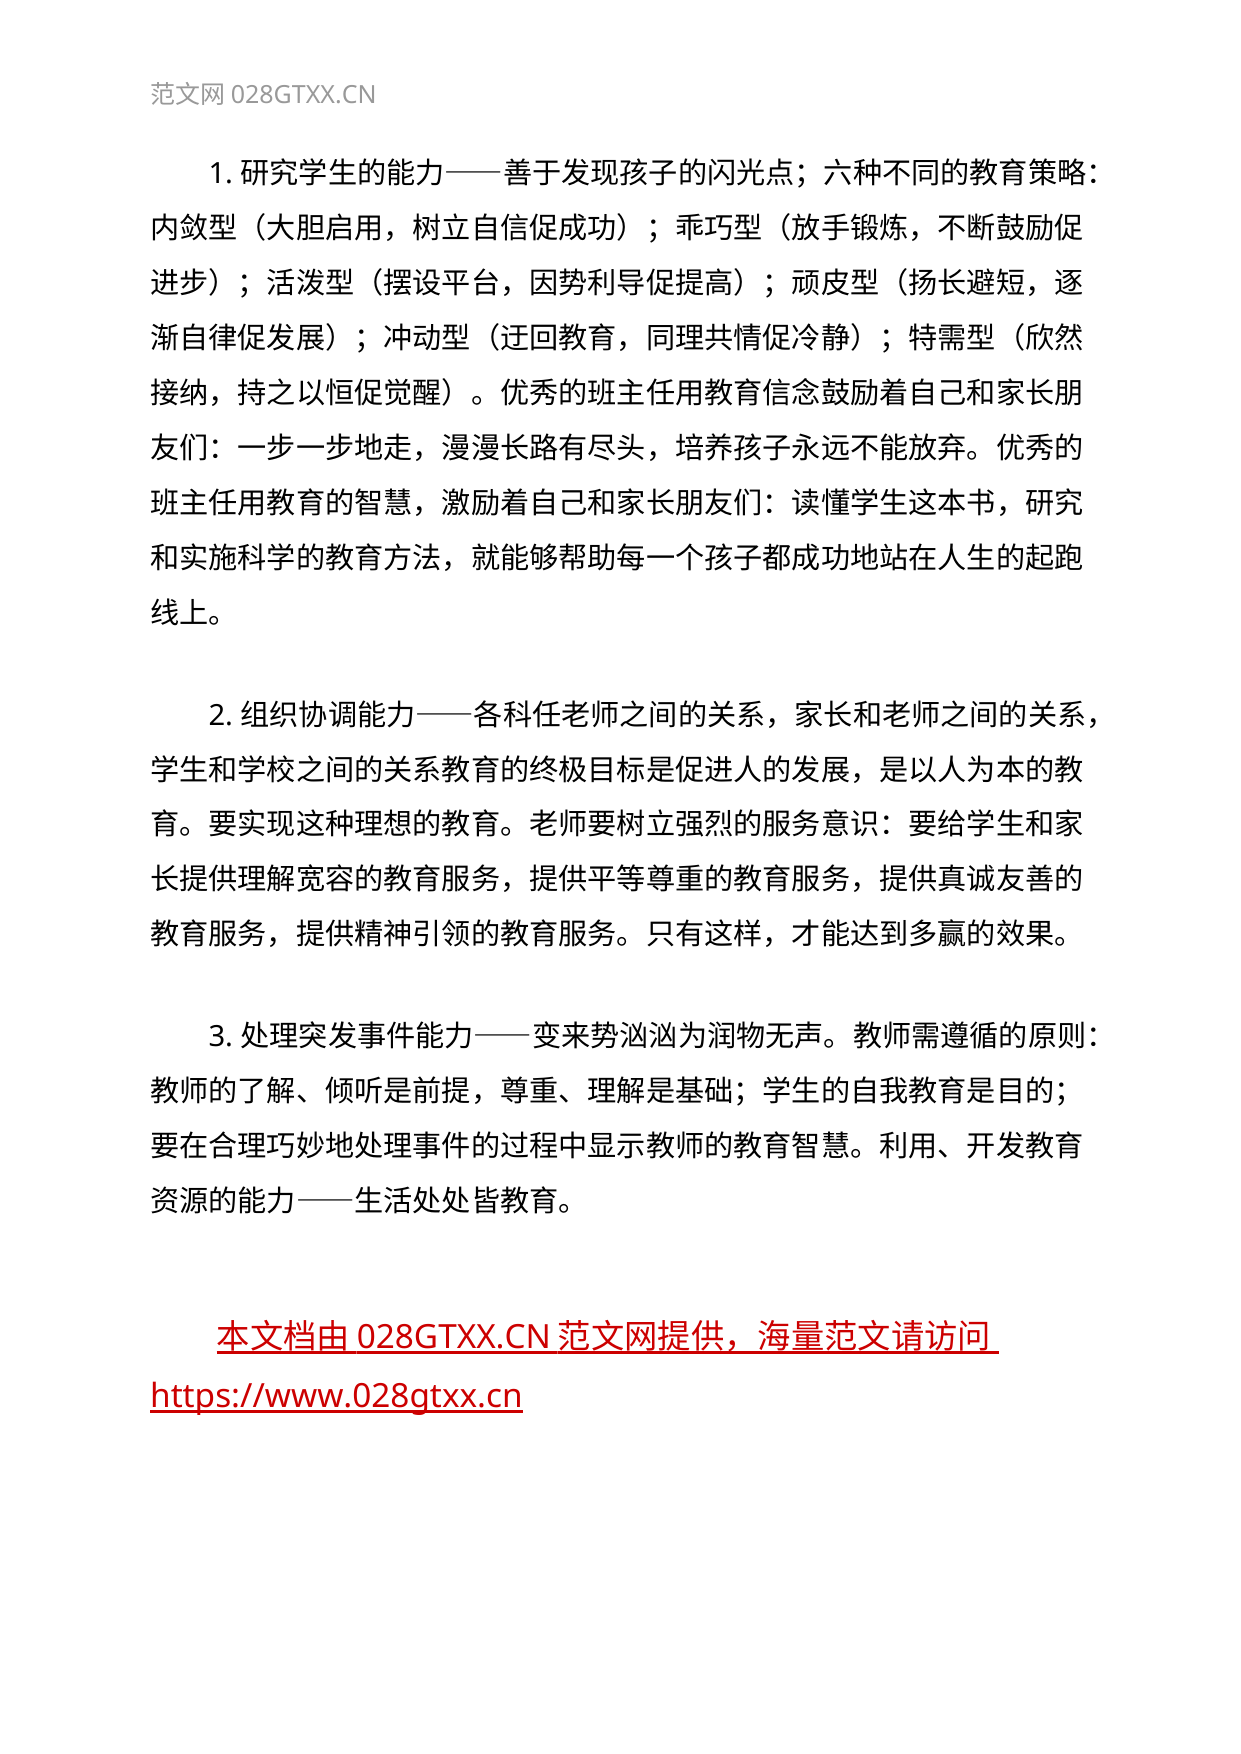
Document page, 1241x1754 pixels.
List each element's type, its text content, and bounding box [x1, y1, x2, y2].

text 2. 组织协调能力——各科任老师之间的关系，家长和老师之间的关系，学生和学校之间的关系教育的终极目标是促进人的发展，是以人为本的教育。要实现这种理想的教育。老师要树立强烈的服务意识：要给学生和家长提供理解宽容的教育服务，提供平等尊重的教育服务，提供真诚友善的教育服务，提供精神引领的教育服务。只有这样，才能达到多赢的效果。 [150, 691, 1090, 953]
text 1. 研究学生的能力——善于发现孩子的闪光点；六种不同的教育策略：内敛型（大胆启用，树立自信促成功）；乖巧型（放手锻炼，不断鼓励促进步）；活泼型（摆设平台，因势利导促提高）；顽皮型（扬长避短，逐渐自律促发展）；冲动型（迂回教育，同理共情促冷静）；特需型（欣然接纳，持之以恒促觉醒）。优秀的班主任用教育信念鼓励着自己和家长朋友们：一步一步地走，漫漫长路有尽头，培养孩子永远不能放弃。优秀的班主任用教育的智慧，激励着自己和家长朋友们：读懂学生这本书，研究和实施科学的教育方法，就能够帮助每一个孩子都成功地站在人生的起跑线上。 [150, 150, 1090, 632]
text 3. 处理突发事件能力——变来势汹汹为润物无声。教师需遵循的原则：教师的了解、倾听是前提，尊重、理解是基础；学生的自我教育是目的；要在合理巧妙地处理事件的过程中显示教师的教育智慧。利用、开发教育资源的能力——生活处处皆教育。 [150, 1012, 1090, 1219]
text 本文档由028GTXX.CN范文网提供，海量范文请访问 https://www.028gtxx.cn [150, 1310, 1090, 1418]
